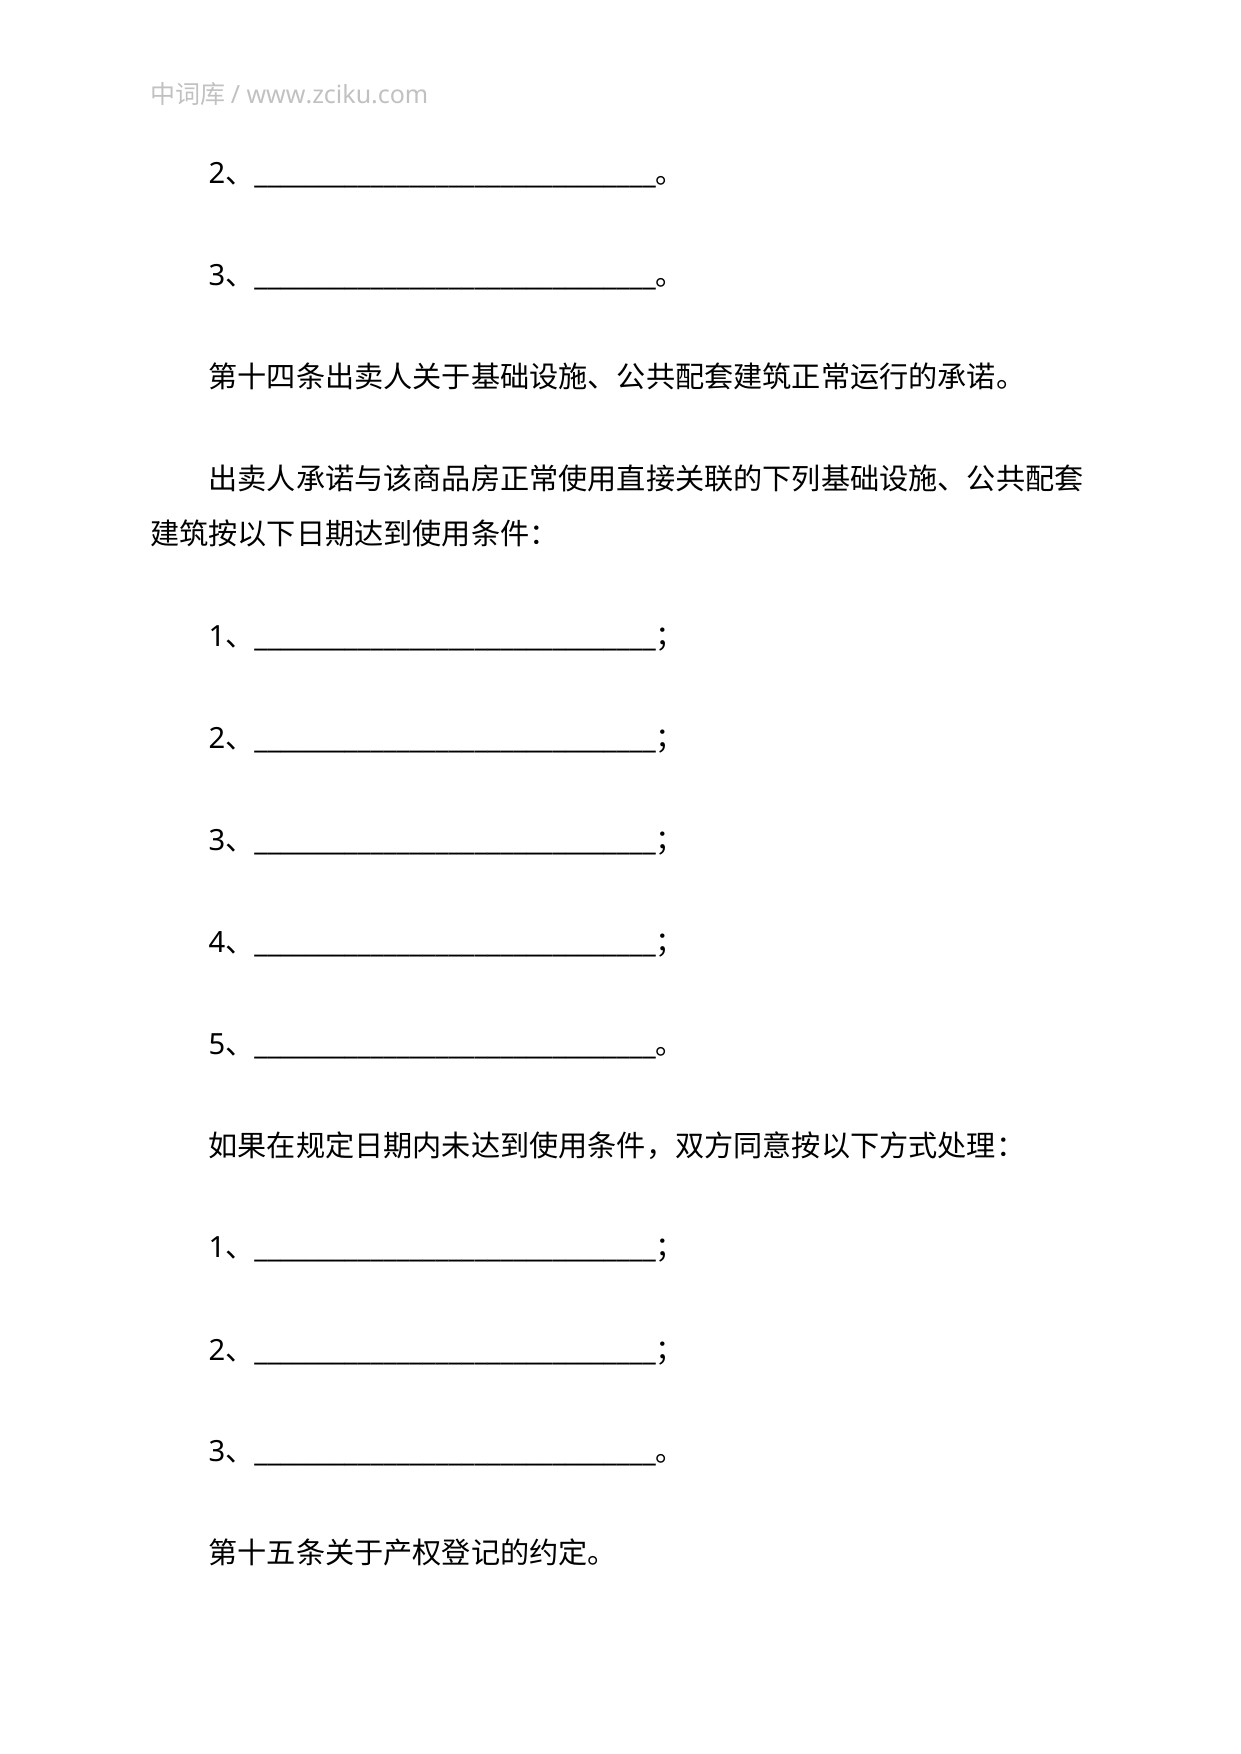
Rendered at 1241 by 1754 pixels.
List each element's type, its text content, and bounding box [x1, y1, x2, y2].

text 1、_______________________________； [150, 1224, 1090, 1266]
text 第十四条出卖人关于基础设施、公共配套建筑正常运行的承诺。 [150, 354, 1090, 396]
text 出卖人承诺与该商品房正常使用直接关联的下列基础设施、公共配套建筑按以下日期达到使用条件： [150, 456, 1090, 553]
text 4、_______________________________； [150, 918, 1090, 961]
text 5、_______________________________。 [150, 1020, 1090, 1063]
text 3、_______________________________。 [150, 1428, 1090, 1470]
text 2、_______________________________； [150, 1326, 1090, 1368]
text 如果在规定日期内未达到使用条件，双方同意按以下方式处理： [150, 1122, 1090, 1164]
text 3、_______________________________； [150, 816, 1090, 859]
text 第十五条关于产权登记的约定。 [150, 1530, 1090, 1572]
text 2、_______________________________。 [150, 150, 1090, 192]
text 3、_______________________________。 [150, 252, 1090, 294]
text 1、_______________________________； [150, 612, 1090, 655]
text 2、_______________________________； [150, 714, 1090, 757]
